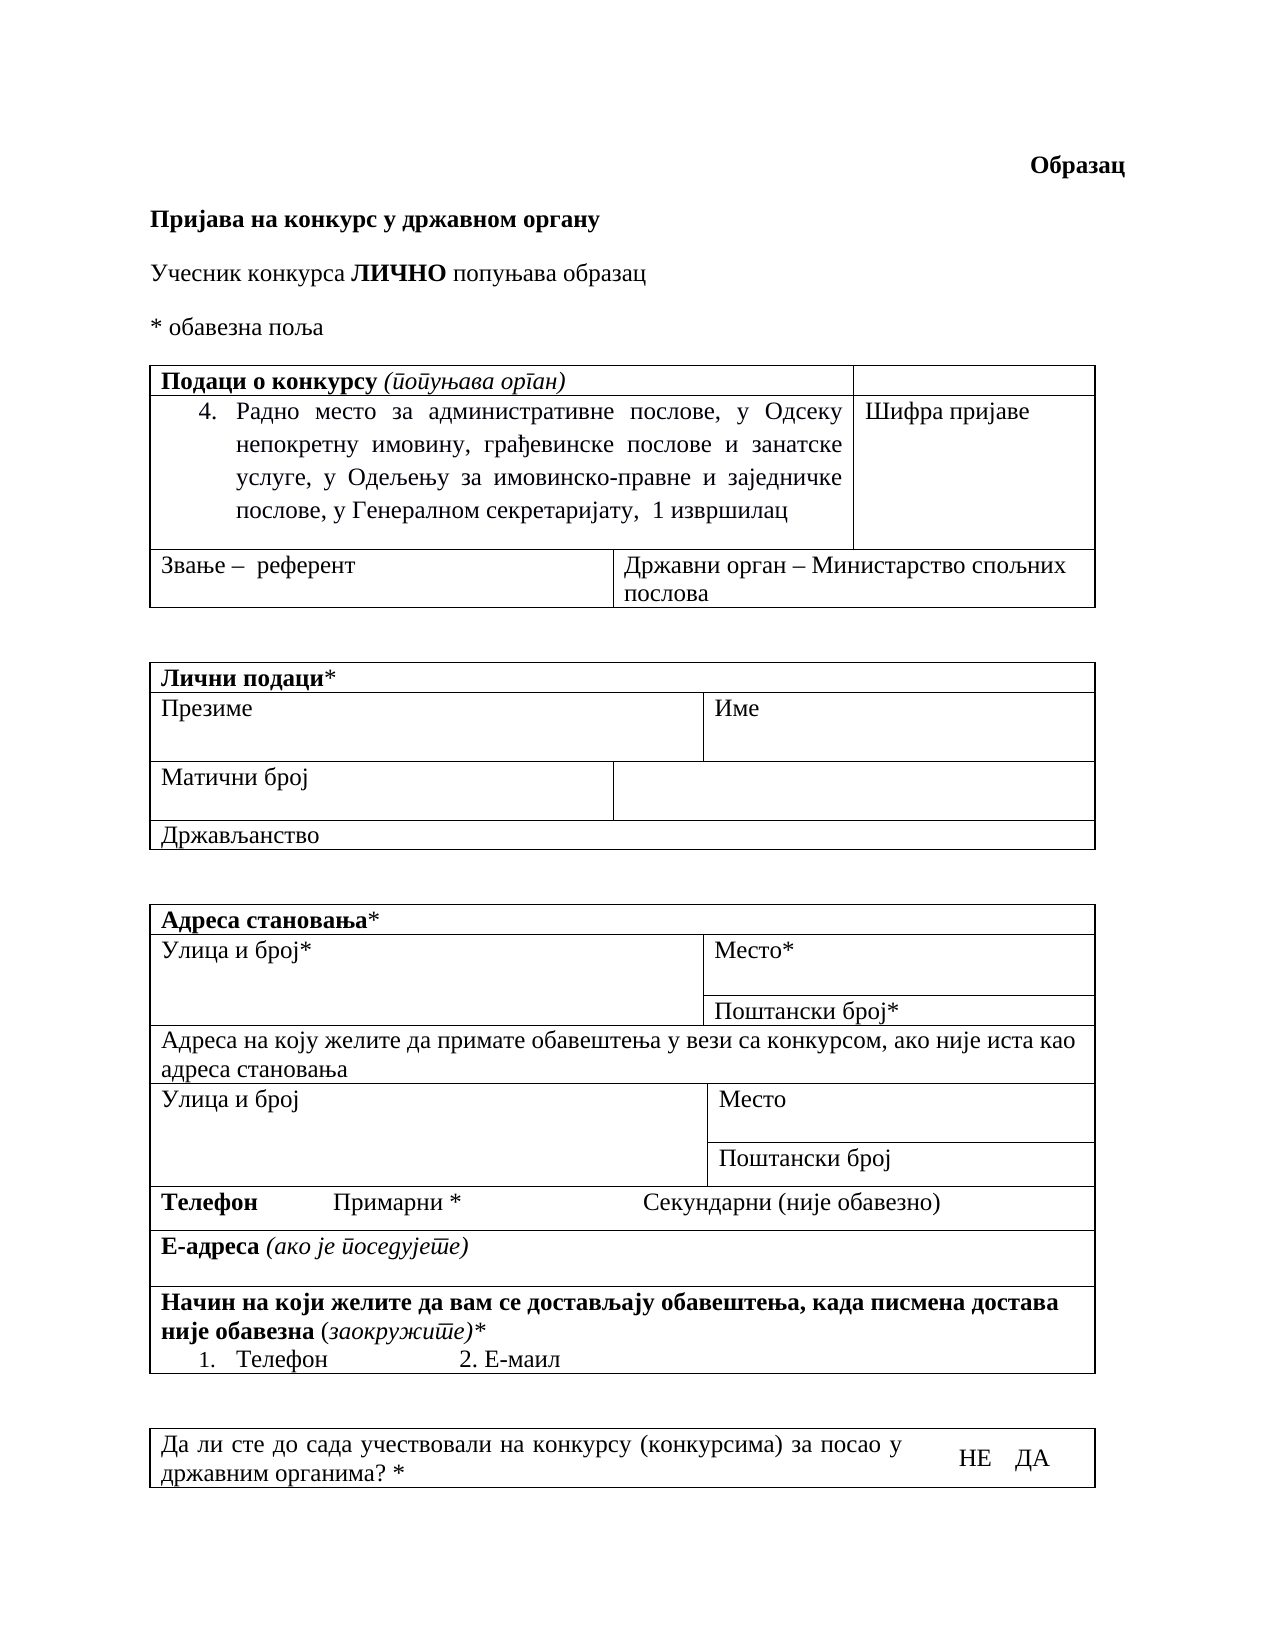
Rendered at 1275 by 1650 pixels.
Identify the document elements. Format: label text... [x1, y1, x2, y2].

table_header Да ли сте до сада учествовали на конкурсу (конкурсима) за посао у државним органима? * [151, 1429, 914, 1487]
table_header ДА [1003, 1429, 1094, 1487]
table_cell Улица и број [151, 1084, 707, 1186]
table_cell Адреса на коју желите да примате обавештења у вези са конкурсом, ако није иста као адреса становања [151, 1026, 1094, 1083]
table_cell Звање – референт [151, 550, 613, 607]
table_cell Улица и број* [151, 935, 703, 1024]
table_header Лични подаци* [151, 663, 1094, 692]
table_header Подаци о конкурсу (попуњава орган) [151, 366, 853, 395]
text Пријава на конкурс у државном органу [150, 204, 1125, 233]
table_cell [614, 762, 1094, 819]
table_cell Матични број [151, 762, 613, 819]
table_cell Шифра пријаве [854, 396, 1094, 549]
table_cell Начин на који желите да вам се достављају обавештења, када писмена достава није обавезна (заокружите)* Телефон 2. Е-маил [151, 1287, 1094, 1373]
table_cell Поштански број* [704, 996, 1094, 1024]
table_cell Место [708, 1084, 1094, 1142]
table_cell Место* [704, 935, 1094, 995]
table_header [854, 366, 1094, 395]
table_cell Државни орган – Министарство спољних послова [614, 550, 1094, 607]
table_cell Поштански број [708, 1143, 1094, 1186]
table_header НЕ [914, 1429, 1003, 1487]
table_cell Телефон Примарни * Секундарни (није обавезно) [151, 1187, 1094, 1230]
table_cell Презиме [151, 693, 703, 761]
table_cell Радно место за административне послове, у Одсеку непокретну имовину, грађевинске послове и занатске услуге, у Одељењу за имовинско-правне и заједничке послове, у Генералном секретаријату, 1 извршилац [151, 396, 853, 549]
table_header Адреса становања* [151, 905, 1094, 934]
table_cell Држављанство [151, 821, 1094, 849]
text Образац [150, 150, 1125, 179]
text Учесник конкурса ЛИЧНО попуњава образац [150, 258, 1125, 286]
text * обавезна поља [150, 312, 1125, 340]
table_cell Е-адреса (ако је поседујете) [151, 1231, 1094, 1286]
table_cell Име [704, 693, 1094, 761]
